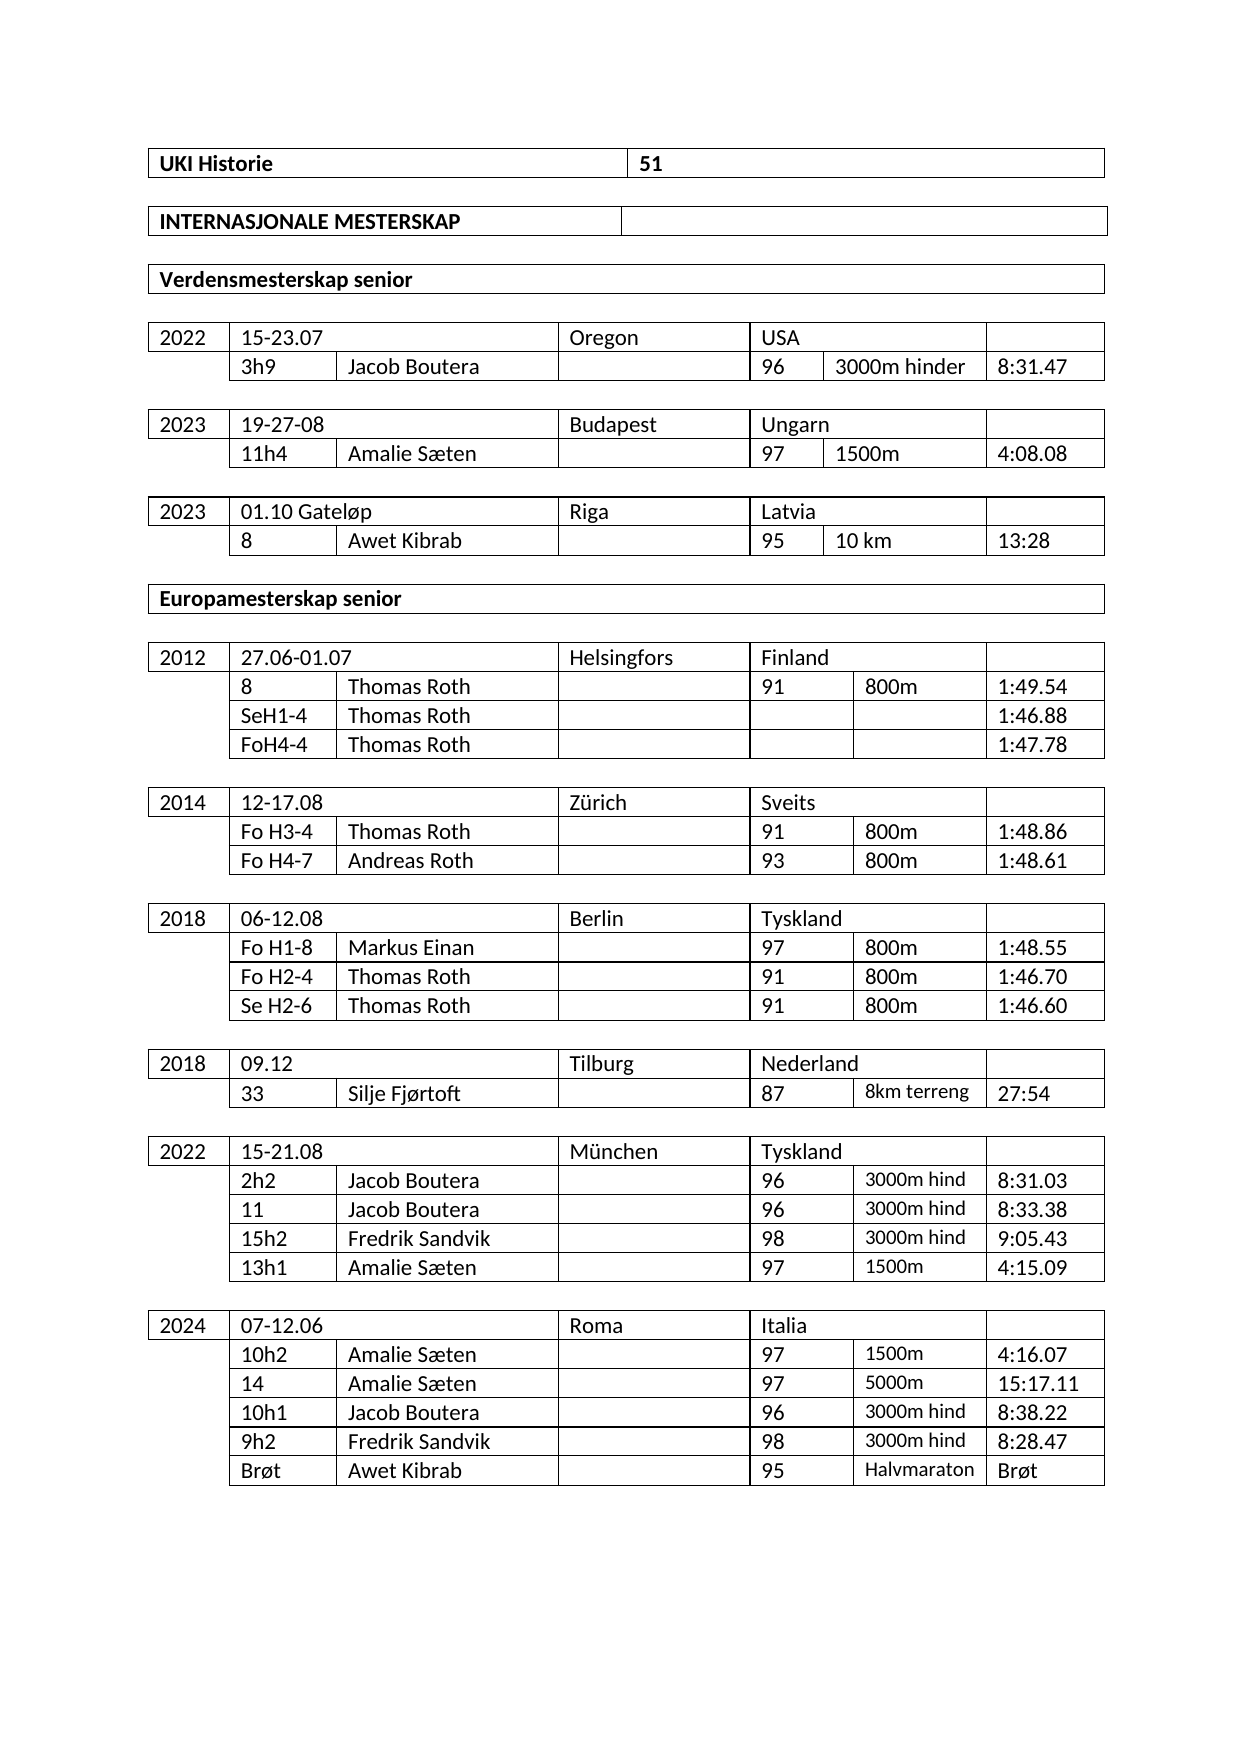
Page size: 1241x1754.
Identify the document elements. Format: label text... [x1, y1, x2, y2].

table_cell 96 [751, 352, 823, 380]
table_header 27.06-01.07 [230, 643, 558, 671]
table_header Sveits [751, 788, 986, 816]
table_cell 91 [751, 817, 853, 845]
table_cell Amalie Sæten [337, 1253, 558, 1281]
table_cell 13h1 [230, 1253, 336, 1281]
table_header Helsingfors [559, 643, 749, 671]
table_cell 800m [854, 933, 986, 961]
table_cell 8:33.38 [987, 1195, 1104, 1223]
table_header [987, 788, 1104, 816]
table_cell Awet Kibrab [337, 1456, 558, 1484]
table_cell 1:48.55 [987, 933, 1104, 961]
table_header [987, 1137, 1104, 1165]
table_cell 3000m hind [854, 1195, 986, 1223]
table_cell 97 [751, 1253, 853, 1281]
table_header Tyskland [751, 1137, 986, 1165]
table_header 12-17.08 [230, 788, 558, 816]
table_cell [559, 1195, 749, 1223]
table_cell 8 [230, 672, 336, 700]
table_cell 1:48.86 [987, 817, 1104, 845]
table_cell Fo H4-7 [230, 846, 336, 874]
table_cell 27:54 [987, 1079, 1104, 1107]
table_cell 2h2 [230, 1166, 336, 1194]
table_cell [559, 352, 749, 380]
table_cell 800m [854, 817, 986, 845]
table_cell 14 [230, 1369, 336, 1397]
table_header 2018 [149, 1050, 229, 1078]
table_header Italia [751, 1311, 986, 1339]
table_cell 93 [751, 846, 853, 874]
table_cell 1:48.61 [987, 846, 1104, 874]
table_cell [559, 672, 749, 700]
table_cell 800m [854, 672, 986, 700]
table_cell Jacob Boutera [337, 1166, 558, 1194]
table_cell Fredrik Sandvik [337, 1224, 558, 1252]
table_cell [559, 1456, 749, 1484]
table_header [987, 498, 1104, 525]
table_header [987, 410, 1104, 438]
table_cell [559, 701, 749, 729]
table_cell Se H2-6 [230, 991, 336, 1019]
table_cell 8 [230, 526, 336, 554]
table_cell [559, 963, 749, 990]
table_header Tyskland [751, 904, 986, 932]
table_cell 10h1 [230, 1398, 336, 1426]
table_cell Fo H1-8 [230, 933, 336, 961]
table_cell Fo H3-4 [230, 817, 336, 845]
table_header [622, 207, 1107, 235]
table_cell 8:28.47 [987, 1428, 1104, 1455]
table_cell 15h2 [230, 1224, 336, 1252]
table_cell 4:15.09 [987, 1253, 1104, 1281]
table_cell Amalie Sæten [337, 1340, 558, 1368]
table_cell [559, 1428, 749, 1455]
table_header Budapest [559, 410, 749, 438]
table_cell [559, 730, 749, 758]
table_header München [559, 1137, 749, 1165]
table_cell Thomas Roth [337, 672, 558, 700]
table_header UKI Historie [149, 149, 627, 177]
table_header 2023 [149, 410, 229, 438]
table_header [987, 1050, 1104, 1078]
table_cell 5000m [854, 1369, 986, 1397]
table_header [987, 904, 1104, 932]
table_cell Thomas Roth [337, 817, 558, 845]
table_cell 1500m [854, 1340, 986, 1368]
table_cell [559, 933, 749, 961]
table_cell Jacob Boutera [337, 1195, 558, 1223]
table_cell 98 [751, 1224, 853, 1252]
table_cell 8:31.47 [987, 352, 1104, 380]
table_header USA [751, 323, 986, 351]
table_cell 3000m hind [854, 1428, 986, 1455]
table_header 07-12.06 [230, 1311, 558, 1339]
table_header Finland [751, 643, 986, 671]
table_cell 10 km [824, 526, 986, 554]
table_cell 3000m hind [854, 1166, 986, 1194]
table_header Oregon [559, 323, 749, 351]
table_cell Fredrik Sandvik [337, 1428, 558, 1455]
table_cell [559, 991, 749, 1019]
table_header 2018 [149, 904, 229, 932]
table_cell 1500m [824, 439, 986, 467]
table_cell 96 [751, 1195, 853, 1223]
table_cell 11h4 [230, 439, 336, 467]
table_header 2012 [149, 643, 229, 671]
table_cell Amalie Sæten [337, 439, 558, 467]
table_cell Jacob Boutera [337, 1398, 558, 1426]
table_cell [559, 817, 749, 845]
table_cell [559, 846, 749, 874]
table_header Zürich [559, 788, 749, 816]
table_cell 97 [751, 1340, 853, 1368]
table_cell [559, 439, 749, 467]
table_cell Andreas Roth [337, 846, 558, 874]
table_cell Brøt [230, 1456, 336, 1484]
table_cell [559, 1079, 749, 1107]
table_cell 1:46.70 [987, 963, 1104, 990]
table_header 2022 [149, 323, 229, 351]
table_header 2023 [149, 498, 229, 525]
table_cell 97 [751, 933, 853, 961]
table_header Tilburg [559, 1050, 749, 1078]
table_cell Brøt [987, 1456, 1104, 1484]
table_cell FoH4-4 [230, 730, 336, 758]
table_cell 4:08.08 [987, 439, 1104, 467]
table_cell Thomas Roth [337, 963, 558, 990]
table_cell 3h9 [230, 352, 336, 380]
table_cell 1:49.54 [987, 672, 1104, 700]
table_cell Halvmaraton [854, 1456, 986, 1484]
table_cell 800m [854, 846, 986, 874]
table_cell [751, 730, 853, 758]
table_cell 9:05.43 [987, 1224, 1104, 1252]
table_cell 800m [854, 963, 986, 990]
table_cell 1:47.78 [987, 730, 1104, 758]
table_cell [559, 1340, 749, 1368]
table_cell 1500m [854, 1253, 986, 1281]
table_header 19-27-08 [230, 410, 558, 438]
table_cell 8km terreng [854, 1079, 986, 1107]
table_header 15-21.08 [230, 1137, 558, 1165]
table_header [987, 643, 1104, 671]
table_cell 3000m hinder [824, 352, 986, 380]
table_cell 9h2 [230, 1428, 336, 1455]
table_header 09.12 [230, 1050, 558, 1078]
table_header Ungarn [751, 410, 986, 438]
table_cell 13:28 [987, 526, 1104, 554]
table_header Berlin [559, 904, 749, 932]
table_cell [559, 1224, 749, 1252]
table_header [987, 1311, 1104, 1339]
table_header Europamesterskap senior [149, 585, 1104, 613]
table_cell [854, 730, 986, 758]
table_cell 91 [751, 991, 853, 1019]
table_cell [751, 701, 853, 729]
table_header 2024 [149, 1311, 229, 1339]
table_cell Amalie Sæten [337, 1369, 558, 1397]
table_header Verdensmesterskap senior [149, 265, 1104, 293]
table_cell 8:38.22 [987, 1398, 1104, 1426]
table_cell Jacob Boutera [337, 352, 558, 380]
table_cell Thomas Roth [337, 701, 558, 729]
table_cell 95 [751, 526, 823, 554]
table_cell 1:46.60 [987, 991, 1104, 1019]
table_cell 33 [230, 1079, 336, 1107]
table_cell 8:31.03 [987, 1166, 1104, 1194]
table_cell [559, 1369, 749, 1397]
table_header 15-23.07 [230, 323, 558, 351]
table_cell Awet Kibrab [337, 526, 558, 554]
table_cell 96 [751, 1398, 853, 1426]
table_cell 1:46.88 [987, 701, 1104, 729]
table_header INTERNASJONALE MESTERSKAP [149, 207, 621, 235]
table_header 51 [628, 149, 1104, 177]
table_cell 15:17.11 [987, 1369, 1104, 1397]
table_cell 97 [751, 439, 823, 467]
table_header 2014 [149, 788, 229, 816]
table_cell 800m [854, 991, 986, 1019]
table_cell Thomas Roth [337, 730, 558, 758]
table_cell 95 [751, 1456, 853, 1484]
table_cell Markus Einan [337, 933, 558, 961]
table_cell 98 [751, 1428, 853, 1455]
table_cell [559, 1398, 749, 1426]
table_cell 91 [751, 963, 853, 990]
table_header Latvia [751, 498, 986, 525]
table_header 01.10 Gateløp [230, 498, 558, 525]
table_cell 87 [751, 1079, 853, 1107]
table_cell Fo H2-4 [230, 963, 336, 990]
table_cell 10h2 [230, 1340, 336, 1368]
table_header Roma [559, 1311, 749, 1339]
table_cell SeH1-4 [230, 701, 336, 729]
table_cell 11 [230, 1195, 336, 1223]
table_cell 3000m hind [854, 1398, 986, 1426]
table_cell [559, 1253, 749, 1281]
table_cell [559, 1166, 749, 1194]
table_cell [559, 526, 749, 554]
table_cell 91 [751, 672, 853, 700]
table_cell [854, 701, 986, 729]
table_cell 97 [751, 1369, 853, 1397]
table_header [987, 323, 1104, 351]
table_header 06-12.08 [230, 904, 558, 932]
table_cell Silje Fjørtoft [337, 1079, 558, 1107]
table_header Nederland [751, 1050, 986, 1078]
table_cell 3000m hind [854, 1224, 986, 1252]
table_cell Thomas Roth [337, 991, 558, 1019]
table_header Riga [559, 498, 749, 525]
table_cell 4:16.07 [987, 1340, 1104, 1368]
table_cell 96 [751, 1166, 853, 1194]
table_header 2022 [149, 1137, 229, 1165]
